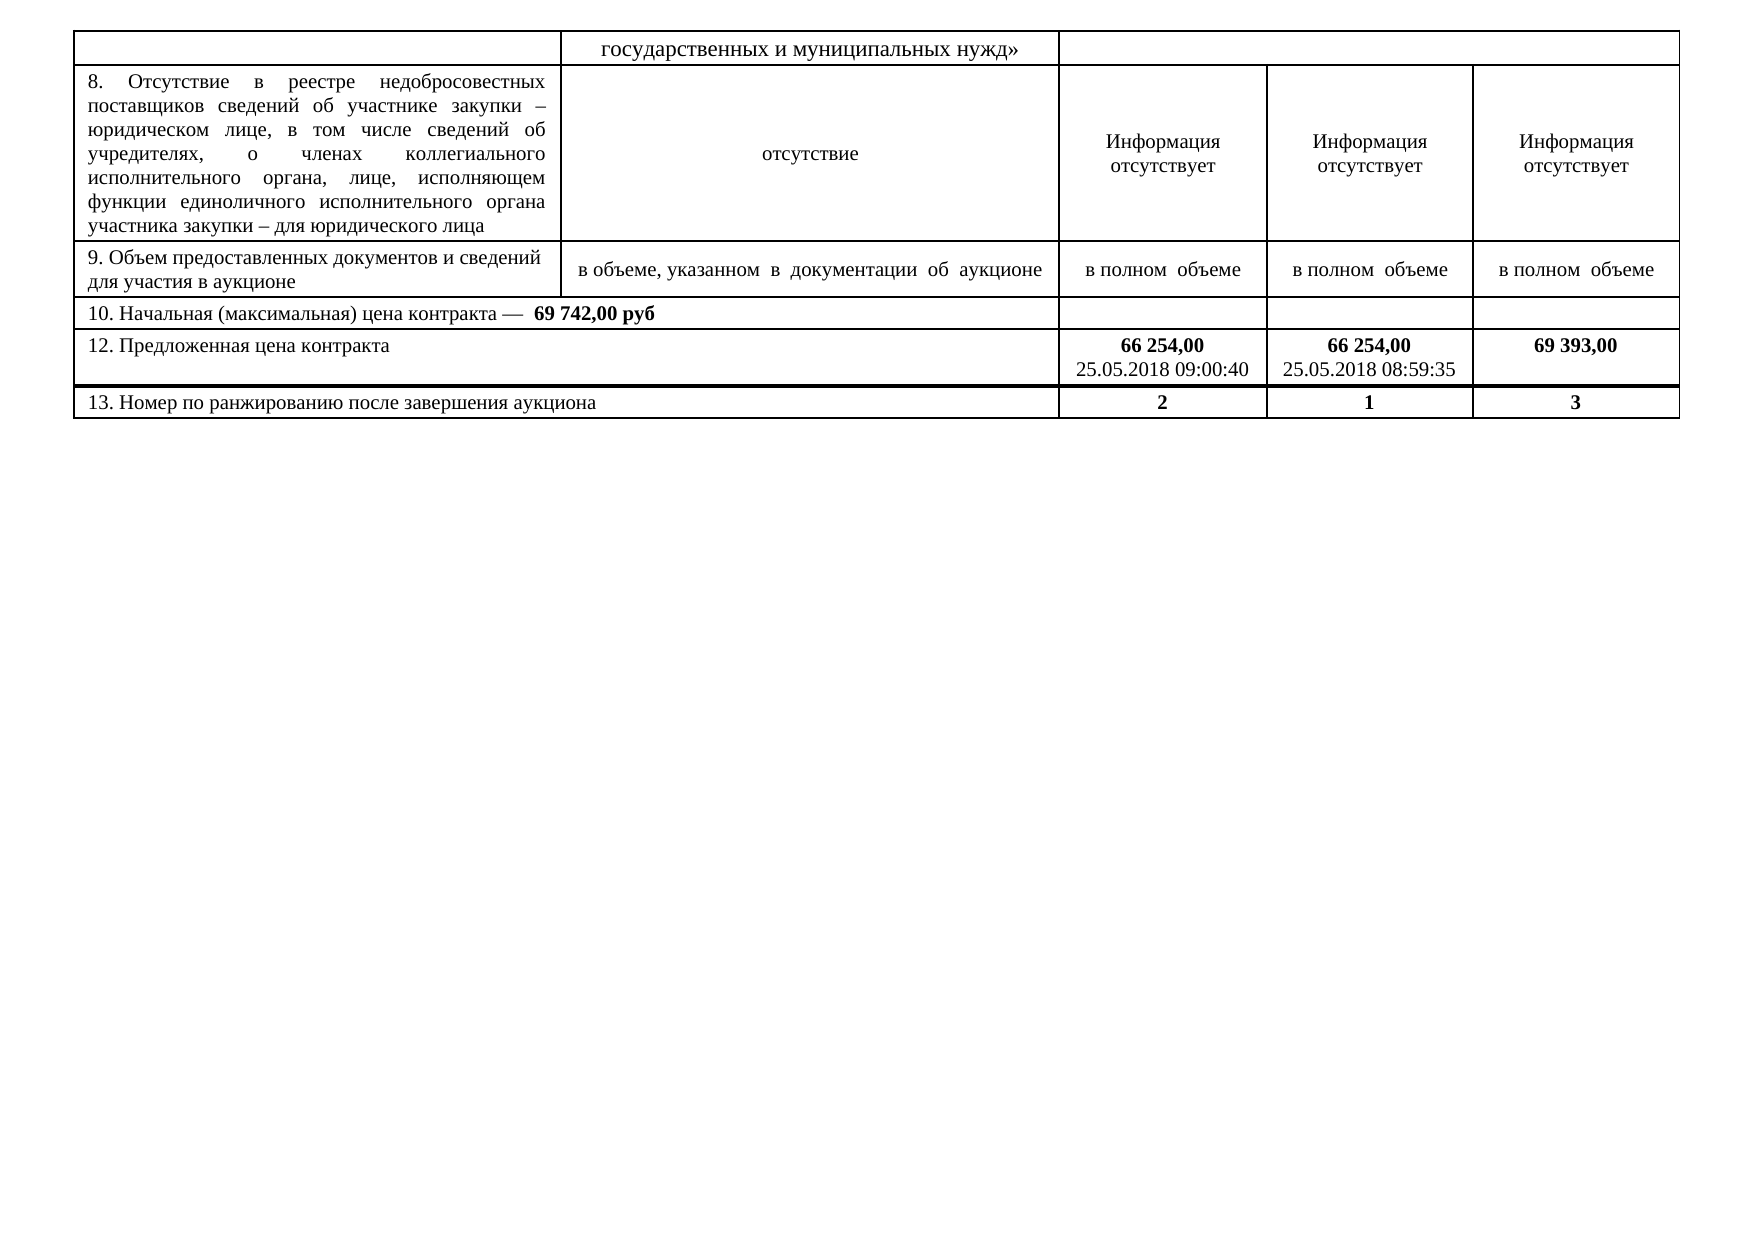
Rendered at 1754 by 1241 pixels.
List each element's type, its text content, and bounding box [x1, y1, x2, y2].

table_cell 13. Номер по ранжированию после завершения аукциона [75, 388, 1058, 417]
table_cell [1060, 32, 1679, 64]
table_cell 2 [1060, 388, 1266, 417]
table_cell в полном объеме [1268, 242, 1472, 296]
table_cell 66 254,00 25.05.2018 09:00:40 [1060, 330, 1266, 384]
table_cell 12. Предложенная цена контракта [75, 330, 1058, 384]
table_cell 9. Объем предоставленных документов и сведений для участия в аукционе [75, 242, 560, 296]
table_cell [1060, 298, 1266, 328]
table_cell Информация отсутствует [1474, 66, 1679, 240]
table_cell 66 254,00 25.05.2018 08:59:35 [1268, 330, 1472, 384]
table_cell отсутствие [562, 66, 1058, 240]
table_cell 1 [1268, 388, 1472, 417]
table_cell [1474, 298, 1679, 328]
table_cell в объеме, указанном в документации об аукционе [562, 242, 1058, 296]
table_cell в полном объеме [1060, 242, 1266, 296]
table_cell в полном объеме [1474, 242, 1679, 296]
table_cell [1268, 298, 1472, 328]
table_cell 3 [1474, 388, 1679, 417]
table_cell 10. Начальная (максимальная) цена контракта — 69 742,00 руб [75, 298, 1058, 328]
table_cell Информация отсутствует [1268, 66, 1472, 240]
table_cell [562, 32, 1058, 64]
table_cell Информация отсутствует [1060, 66, 1266, 240]
table_cell 8. Отсутствие в реестре недобросовестных поставщиков сведений об участнике закупки – юридическом лице, в том числе сведений об учредителях, о членах коллегиального исполнительного органа, лице, исполняющем функции единоличного исполнительного органа участника закупки – для юридического лица [75, 66, 560, 240]
table_cell 69 393,00 [1474, 330, 1679, 384]
